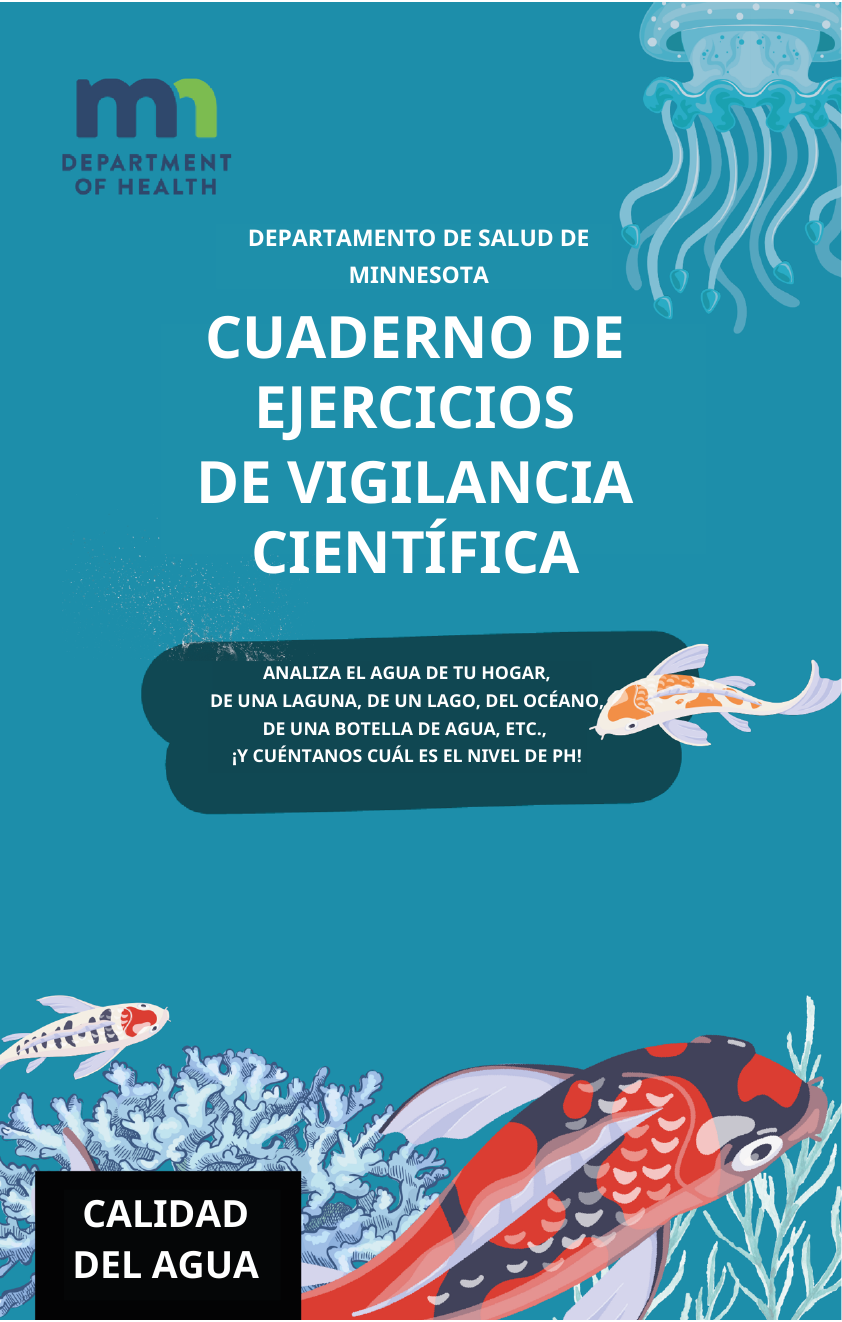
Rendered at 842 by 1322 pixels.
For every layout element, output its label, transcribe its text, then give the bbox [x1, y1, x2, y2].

picture [0, 2, 842, 1320]
text DEPARTAMENTO DE SALUD DE MINNESOTA [231, 222, 606, 291]
text DE UNA BOTELLA DE AGUA, ETC., ¡Y CUÉNTANOS CUÁL ES EL NIVEL DE PH! [193, 716, 620, 768]
text DE UNA LAGUNA, DE UN LAGO, DEL OCÉANO, [193, 688, 620, 712]
text CUADERNO DE EJERCICIOS [101, 301, 729, 446]
text DE VIGILANCIA CIENTÍFICA [101, 446, 729, 591]
text CALIDAD DEL AGUA [66, 1187, 265, 1289]
text ANALIZA EL AGUA DE TU HOGAR, [193, 661, 620, 685]
